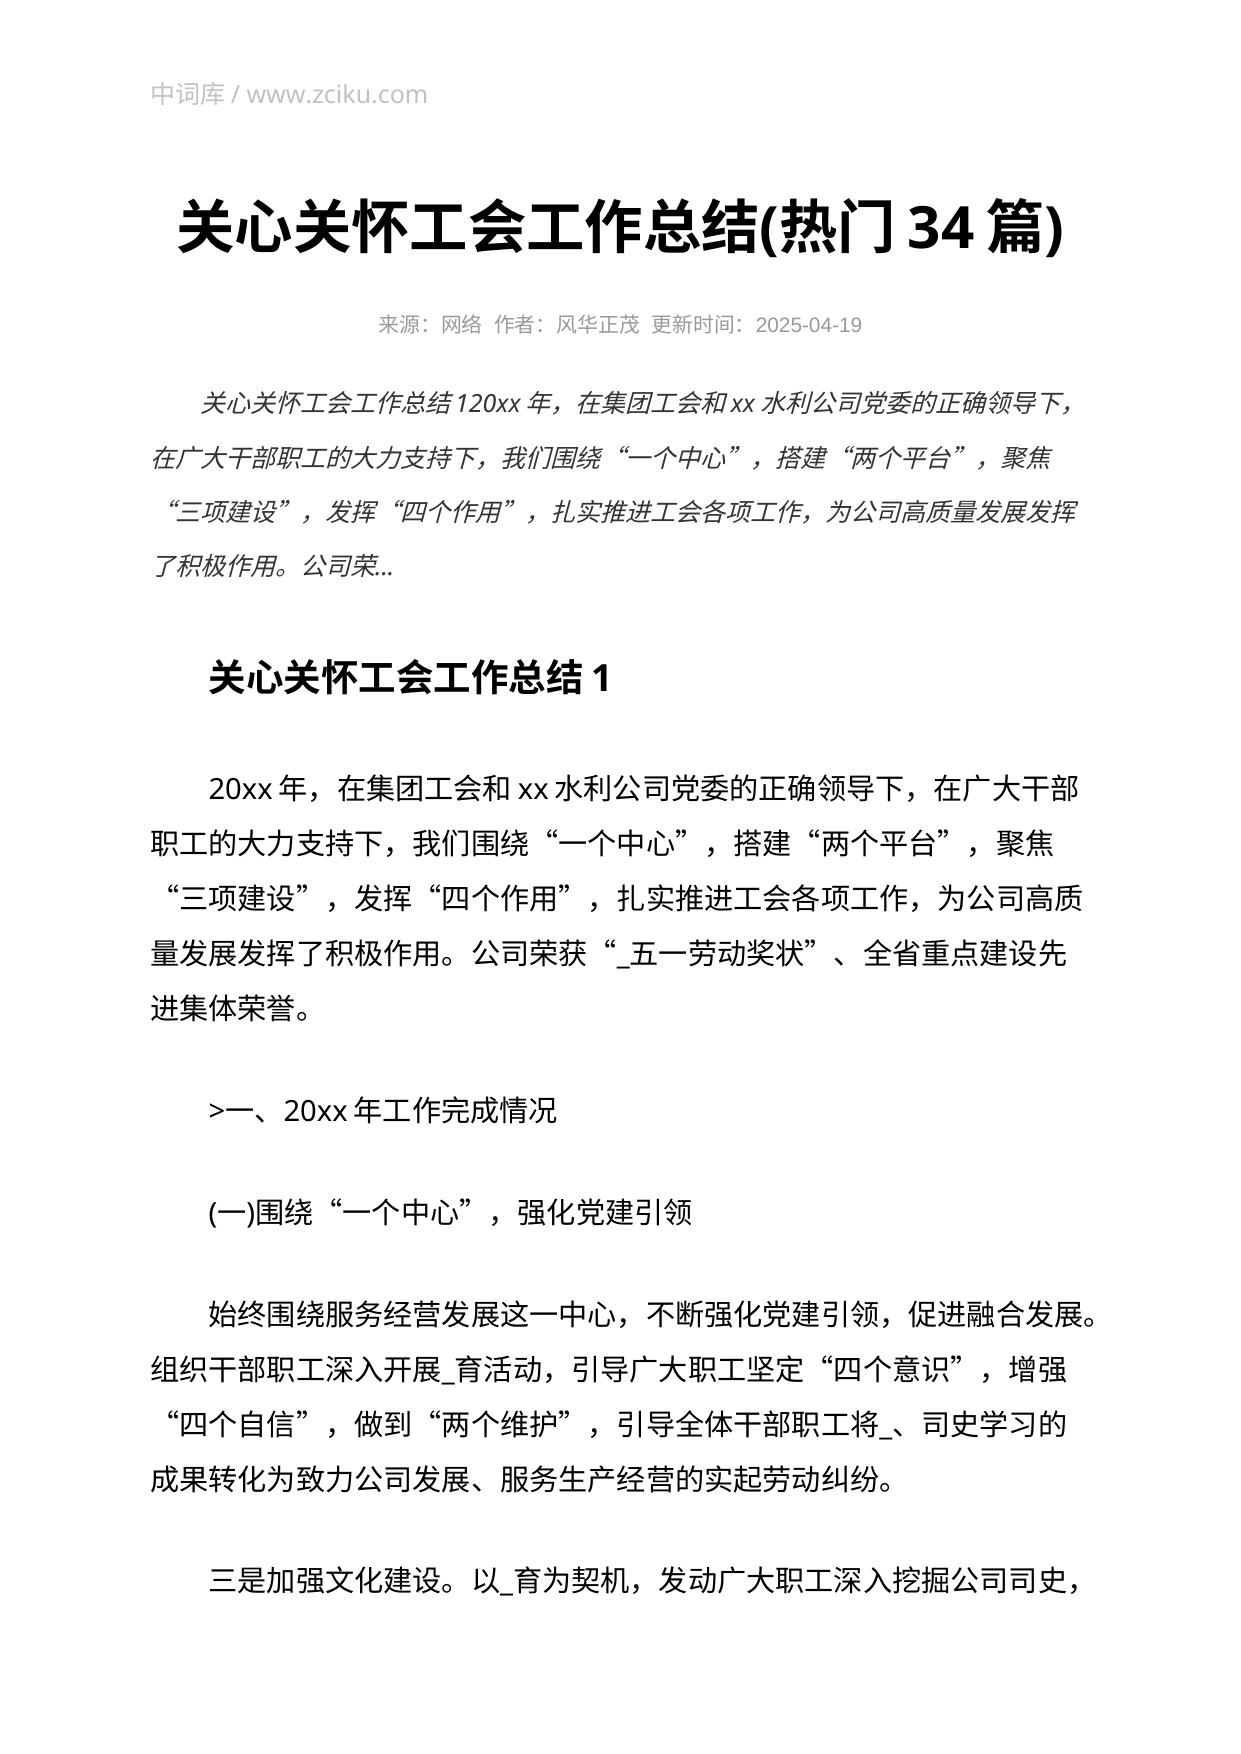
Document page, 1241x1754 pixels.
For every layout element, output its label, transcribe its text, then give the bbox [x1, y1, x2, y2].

text 始终围绕服务经营发展这一中心，不断强化党建引领，促进融合发展。组织干部职工深入开展_育活动，引导广大职工坚定“四个意识”，增强“四个自信”，做到“两个维护”，引导全体干部职工将_、司史学习的成果转化为致力公司发展、服务生产经营的实起劳动纠纷。 [150, 1291, 1090, 1498]
text (一)围绕“一个中心”，强化党建引领 [150, 1189, 1090, 1232]
text 20xx年，在集团工会和xx水利公司党委的正确领导下，在广大干部职工的大力支持下，我们围绕“一个中心”，搭建“两个平台”，聚焦“三项建设”，发挥“四个作用”，扎实推进工会各项工作，为公司高质量发展发挥了积极作用。公司荣获“_五一劳动奖状”、全省重点建设先进集体荣誉。 [150, 766, 1090, 1028]
text 关心关怀工会工作总结1 [150, 648, 1090, 703]
text 关心关怀工会工作总结120xx年，在集团工会和xx水利公司党委的正确领导下，在广大干部职工的大力支持下，我们围绕“一个中心”，搭建“两个平台”，聚焦“三项建设”，发挥“四个作用”，扎实推进工会各项工作，为公司高质量发展发挥了积极作用。公司荣... [150, 384, 1090, 583]
subtitle 关心关怀工会工作总结(热门34篇) [150, 181, 1090, 266]
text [150, 1558, 1090, 1600]
text 来源：网络 作者：风华正茂 更新时间：2025-04-19 [150, 313, 1090, 337]
text >一、20xx年工作完成情况 [150, 1087, 1090, 1130]
